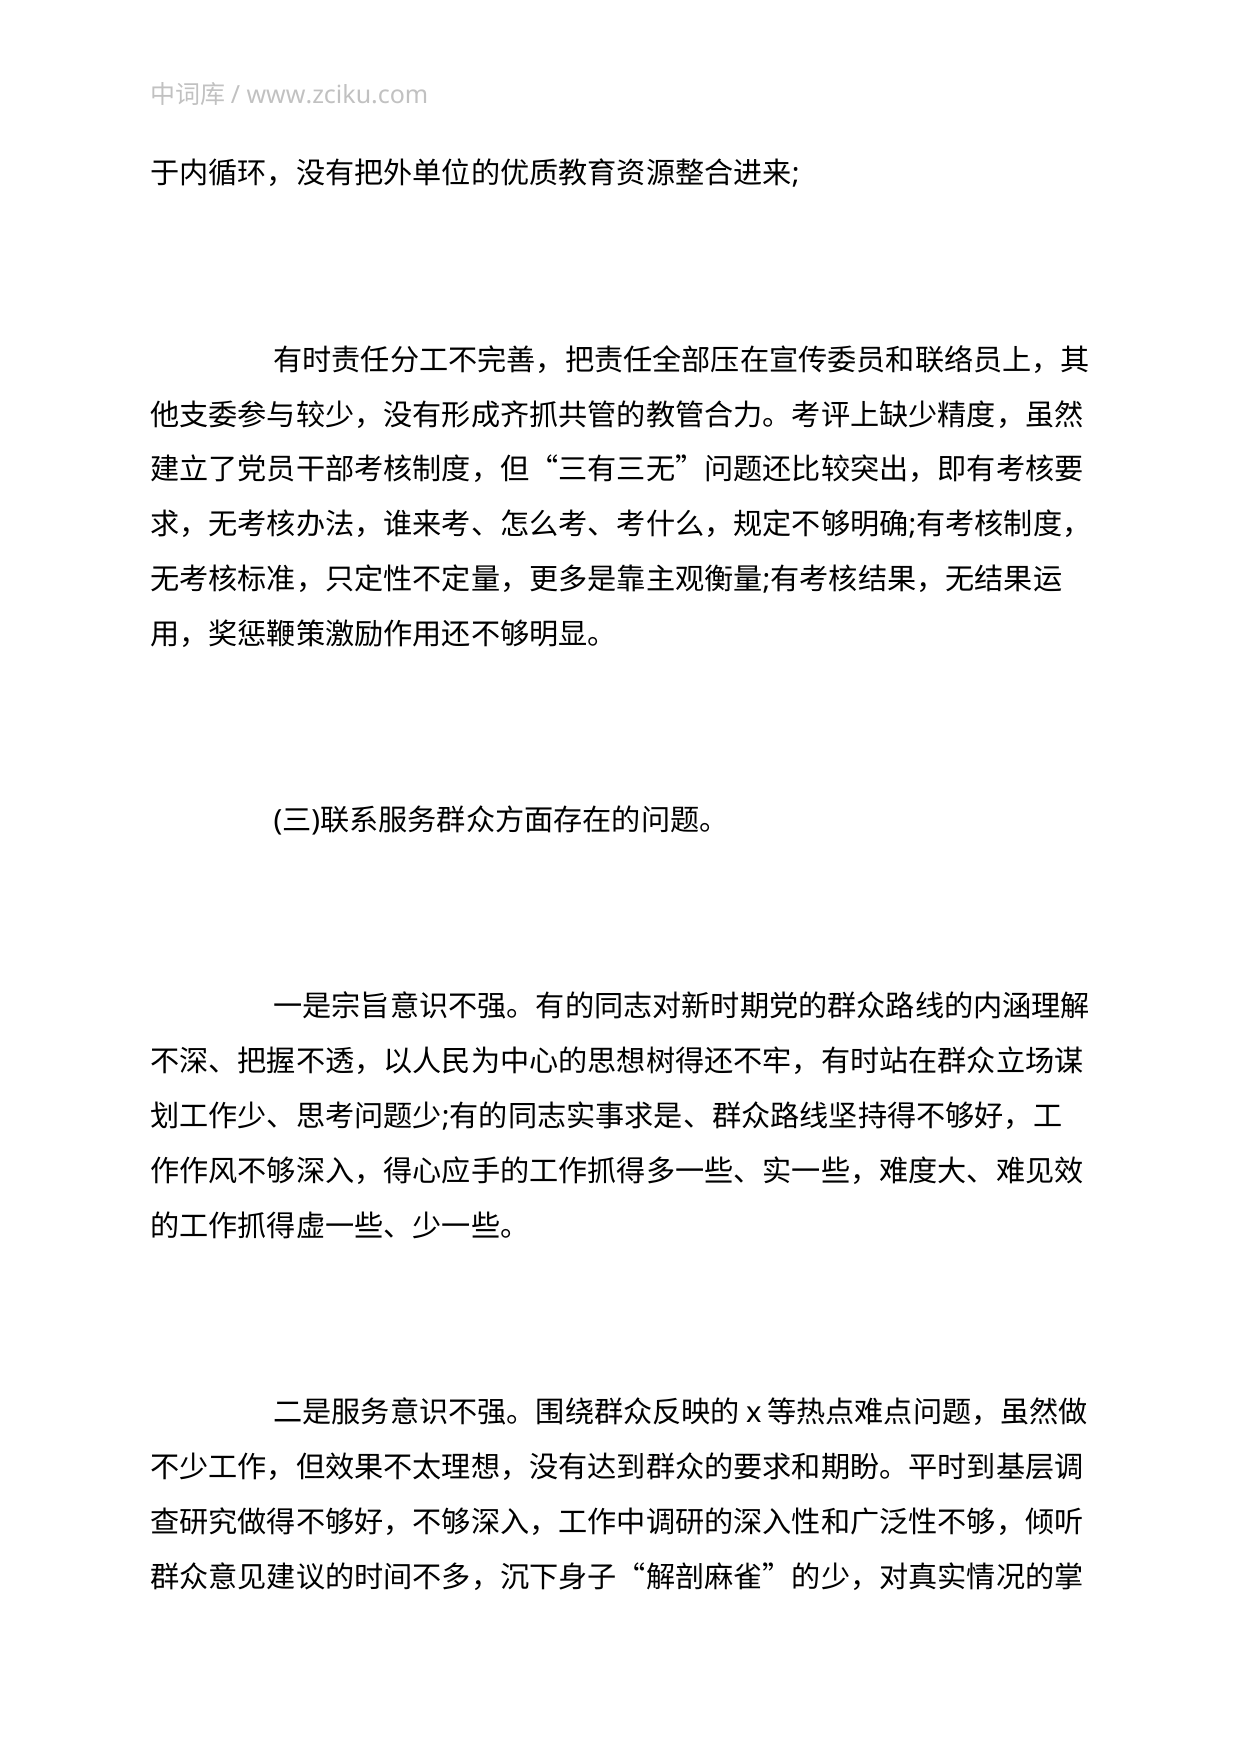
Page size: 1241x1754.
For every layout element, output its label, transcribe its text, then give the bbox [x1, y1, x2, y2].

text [150, 1388, 1090, 1596]
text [150, 150, 1090, 192]
text 有时责任分工不完善，把责任全部压在宣传委员和联络员上，其他支委参与较少，没有形成齐抓共管的教管合力。考评上缺少精度，虽然建立了党员干部考核制度，但“三有三无”问题还比较突出，即有考核要求，无考核办法，谁来考、怎么考、考什么，规定不够明确;有考核制度，无考核标准，只定性不定量，更多是靠主观衡量;有考核结果，无结果运用，奖惩鞭策激励作用还不够明显。 [150, 336, 1090, 653]
text 一是宗旨意识不强。有的同志对新时期党的群众路线的内涵理解不深、把握不透，以人民为中心的思想树得还不牢，有时站在群众立场谋划工作少、思考问题少;有的同志实事求是、群众路线坚持得不够好，工作作风不够深入，得心应手的工作抓得多一些、实一些，难度大、难见效的工作抓得虚一些、少一些。 [150, 983, 1090, 1245]
text (三)联系服务群众方面存在的问题。 [150, 797, 1090, 839]
